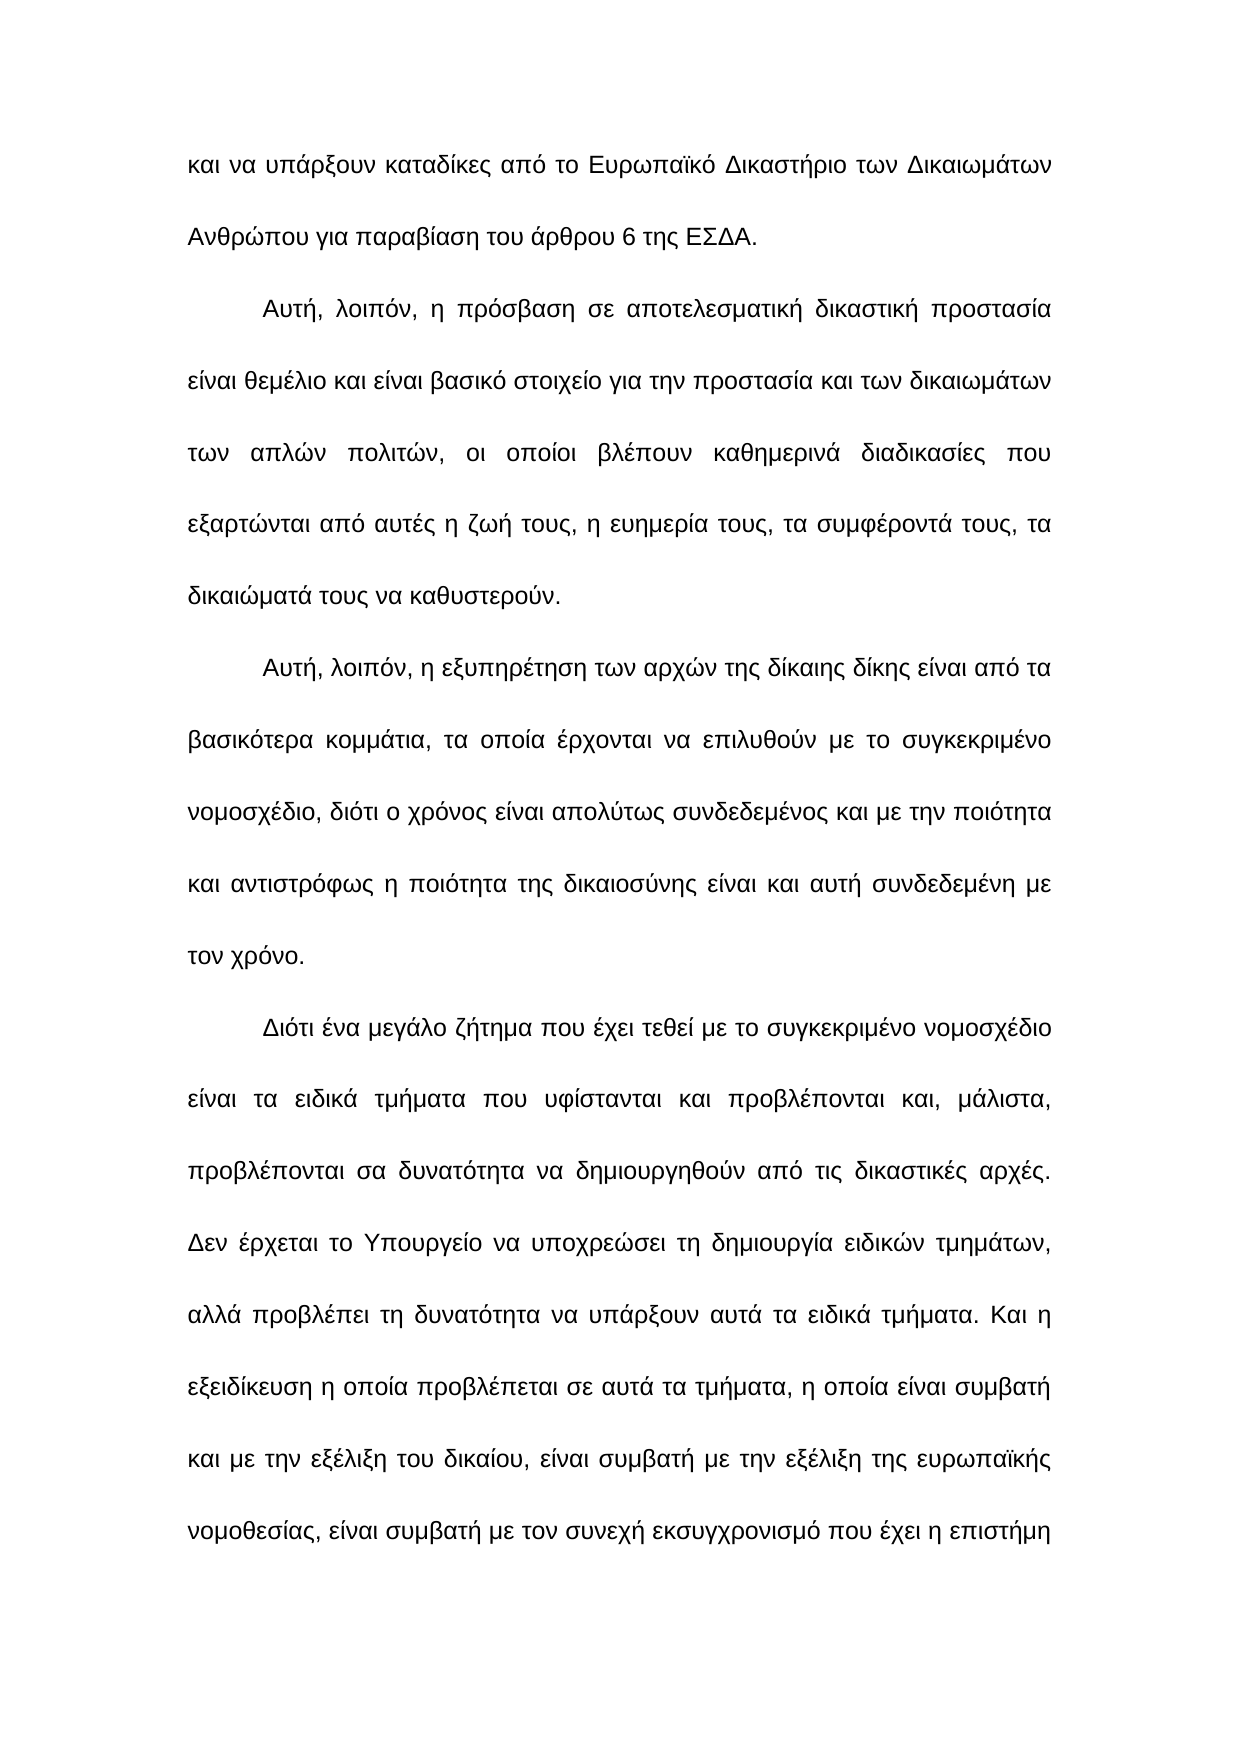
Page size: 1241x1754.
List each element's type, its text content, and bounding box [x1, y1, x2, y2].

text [187, 1012, 1053, 1544]
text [187, 150, 1053, 251]
text Αυτή, λοιπόν, η εξυπηρέτηση των αρχών της δίκαιης δίκης είναι από τα βασικότερα κομμάτια, τα οποία έρχονται να επιλυθούν με το συγκεκριμένο νομοσχέδιο, διότι ο χρόνος είναι απολύτως συνδεδεμένος και με την ποιότητα και αντιστρόφως η ποιότητα της δικαιοσύνης είναι και αυτή συνδεδεμένη με τον χρόνο. [187, 653, 1053, 969]
text Αυτή, λοιπόν, η πρόσβαση σε αποτελεσματική δικαστική προστασία είναι θεμέλιο και είναι βασικό στοιχείο για την προστασία και των δικαιωμάτων των απλών πολιτών, οι οποίοι βλέπουν καθημερινά διαδικασίες που εξαρτώνται από αυτές η ζωή τους, η ευημερία τους, τα συμφέροντά τους, τα δικαιώματά τους να καθυστερούν. [187, 294, 1053, 610]
